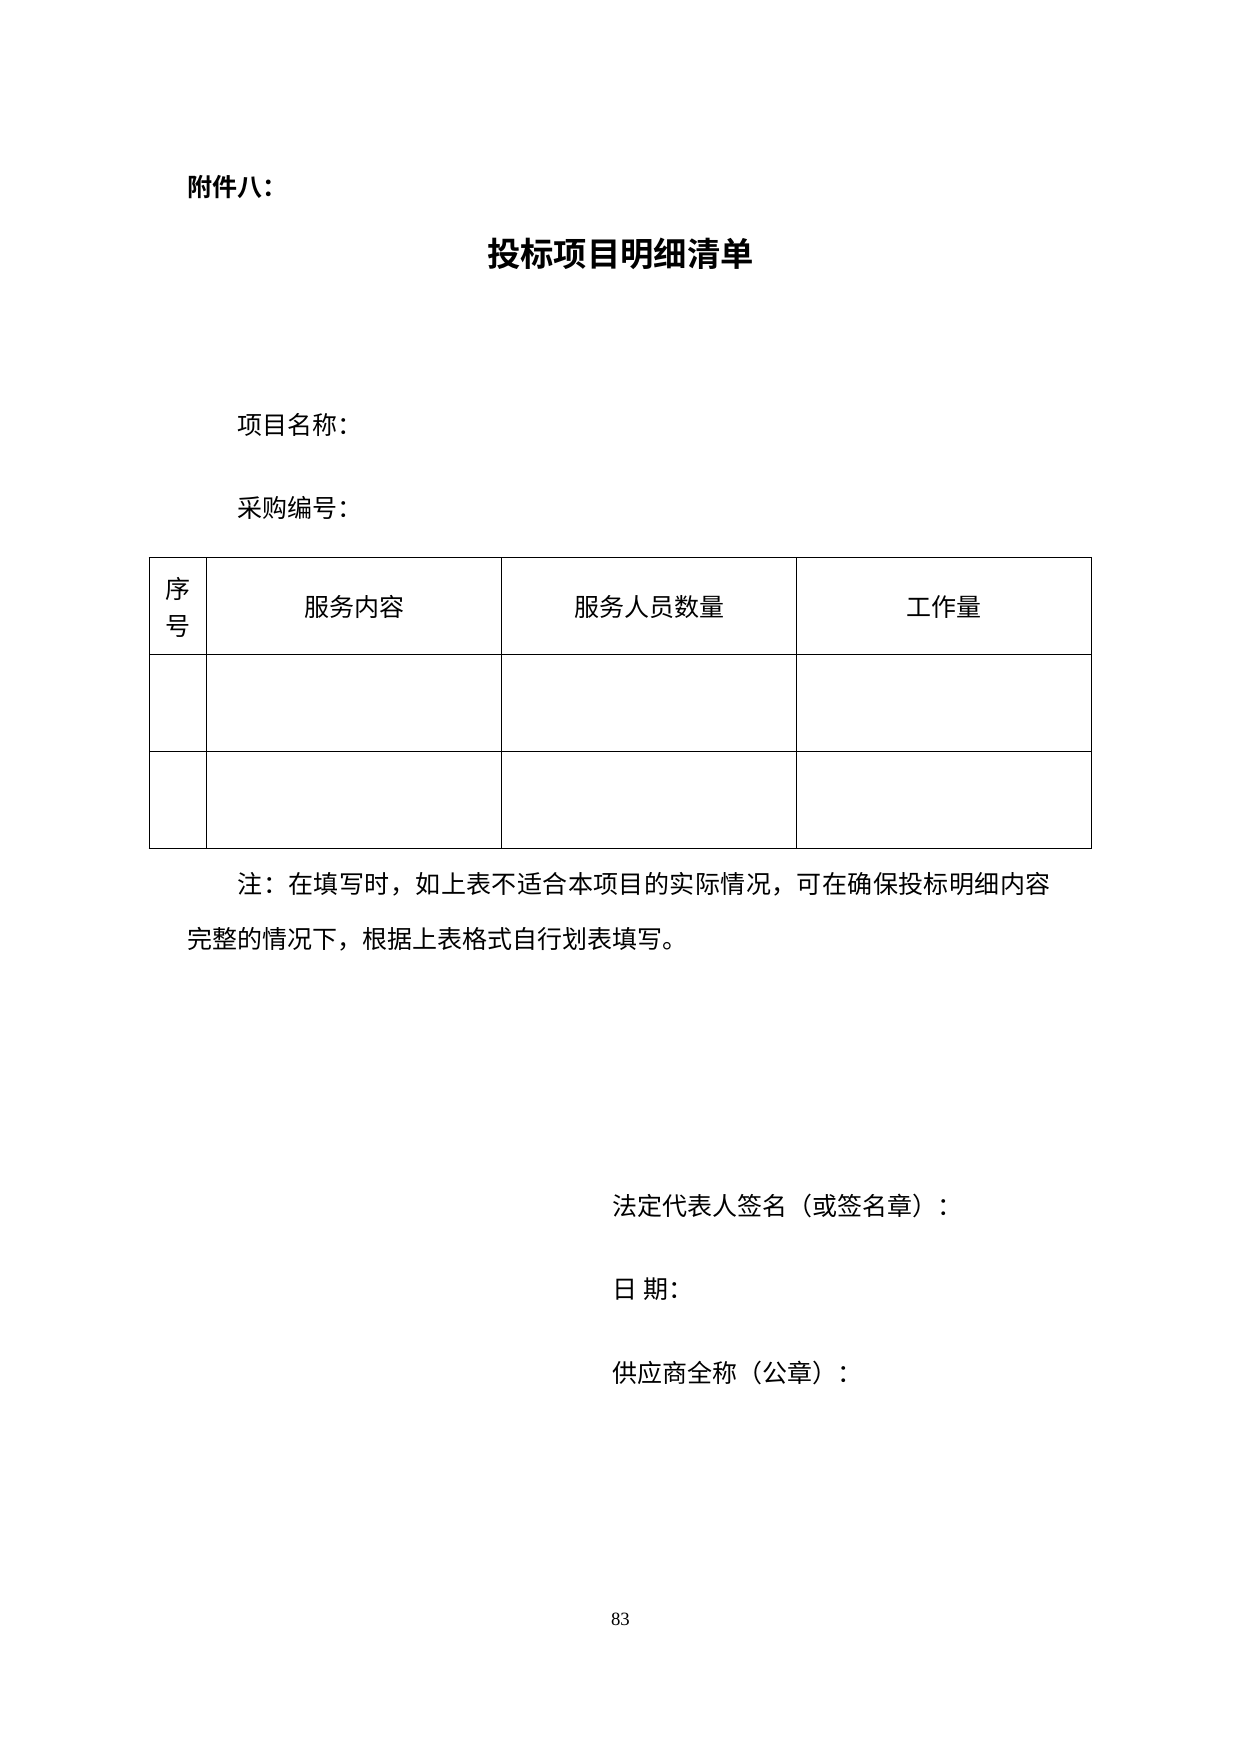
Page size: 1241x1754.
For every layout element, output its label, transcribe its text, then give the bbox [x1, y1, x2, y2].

table_header 序号 [150, 558, 206, 654]
table_cell [207, 752, 501, 848]
text 项目名称： [187, 391, 1053, 456]
table_header 服务人员数量 [502, 558, 796, 654]
table_cell [207, 655, 501, 751]
table_cell [150, 752, 206, 848]
text 投标项目明细清单 [187, 220, 1053, 285]
text 供应商全称（公章）： [562, 1339, 1053, 1404]
table_cell [797, 752, 1091, 848]
text 日 期： [562, 1256, 1053, 1321]
table_cell [502, 655, 796, 751]
text 附件八： [187, 167, 1053, 203]
table_cell [150, 655, 206, 751]
table_cell [797, 655, 1091, 751]
text 采购编号： [187, 474, 1053, 539]
text 法定代表人签名（或签名章）： [562, 1172, 1053, 1237]
text 注：在填写时，如上表不适合本项目的实际情况，可在确保投标明细内容完整的情况下，根据上表格式自行划表填写。 [187, 865, 1053, 956]
table_header 工作量 [797, 558, 1091, 654]
table_cell [502, 752, 796, 848]
table_header 服务内容 [207, 558, 501, 654]
